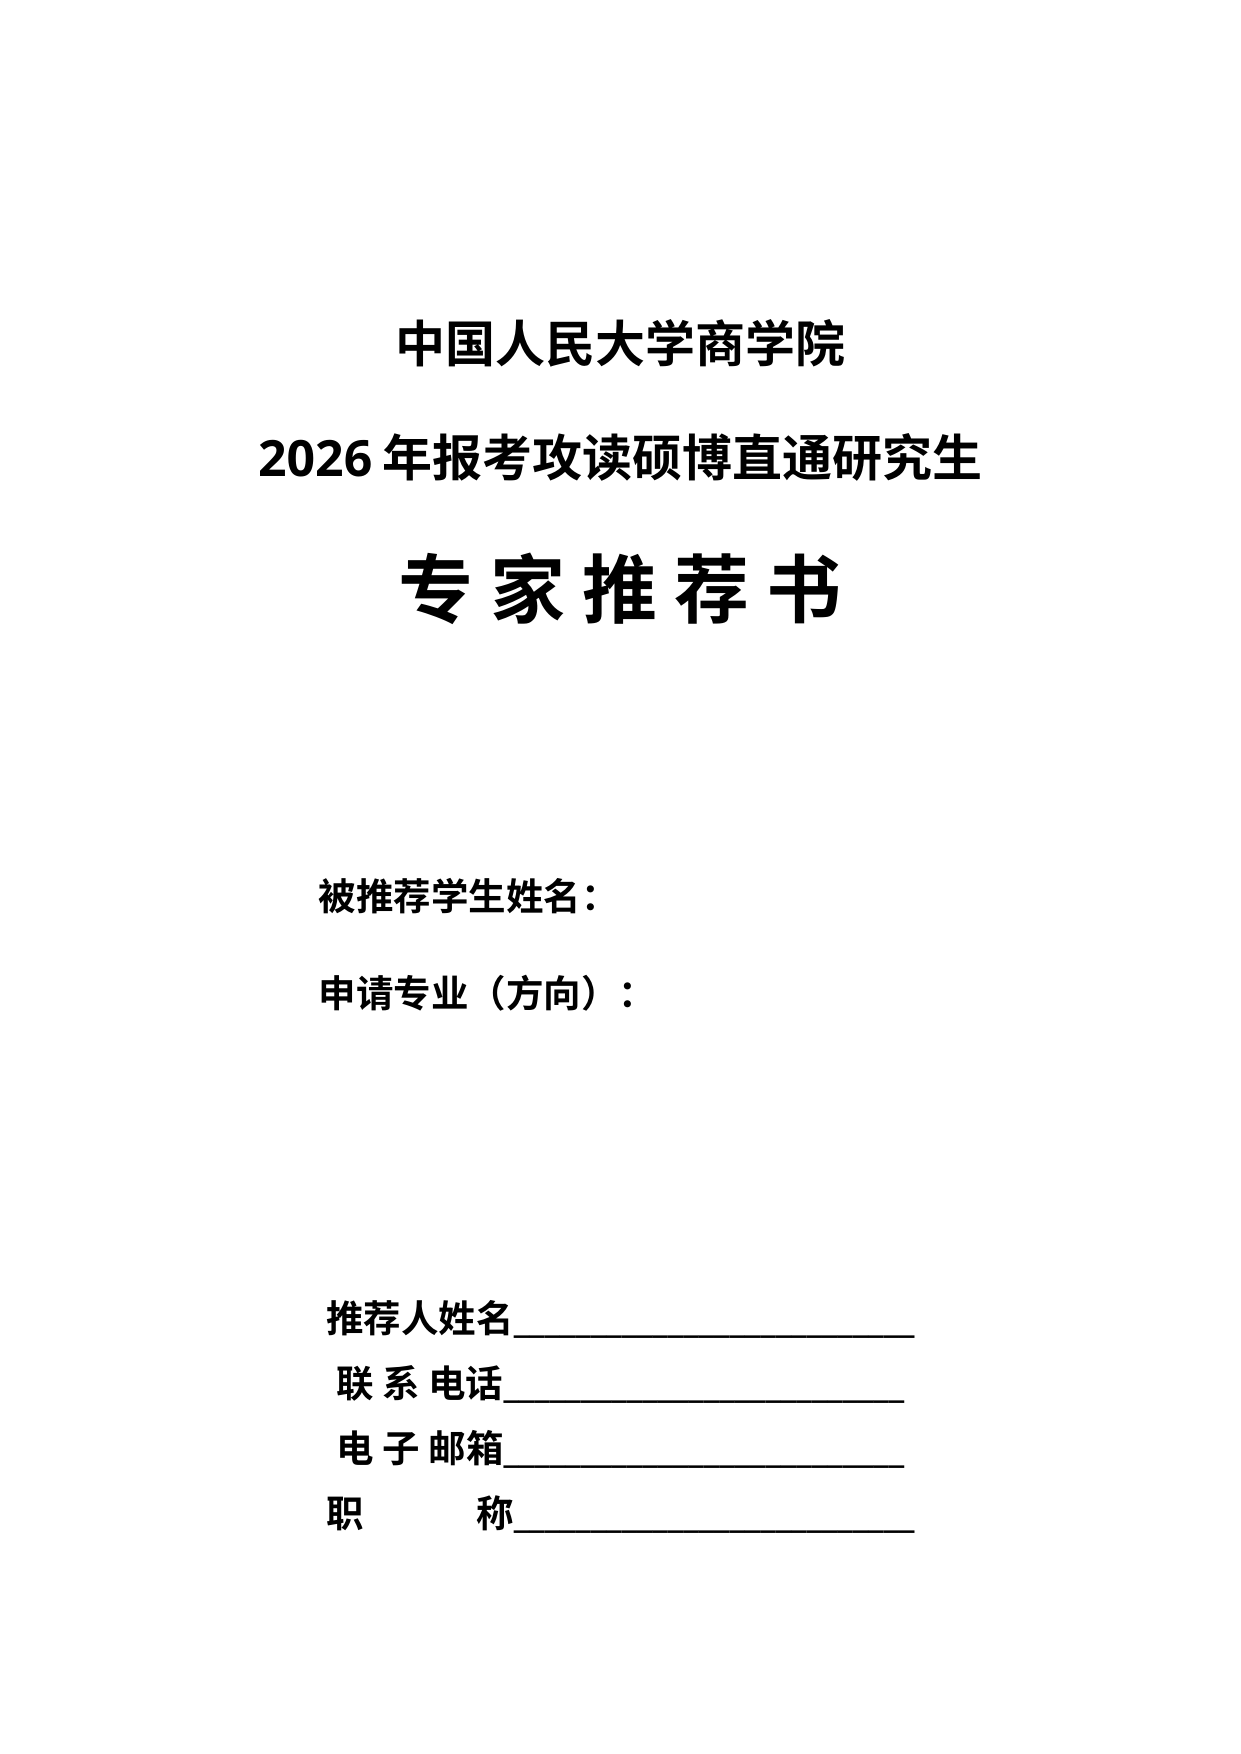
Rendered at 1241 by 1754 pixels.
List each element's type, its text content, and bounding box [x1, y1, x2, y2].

text 推荐人姓名__________________________ [187, 1283, 1053, 1348]
text 专 家 推 荐 书 [187, 520, 1053, 650]
text 电 子 邮箱__________________________ [187, 1413, 1053, 1478]
text 职 称__________________________ [187, 1478, 1053, 1543]
text 2026年报考攻读硕博直通研究生 [187, 406, 1053, 503]
text 中国人民大学商学院 [187, 292, 1053, 389]
text 联 系 电话__________________________ [187, 1348, 1053, 1413]
text 申请专业（方向）： [319, 958, 1053, 1023]
text 被推荐学生姓名： [319, 861, 1053, 958]
